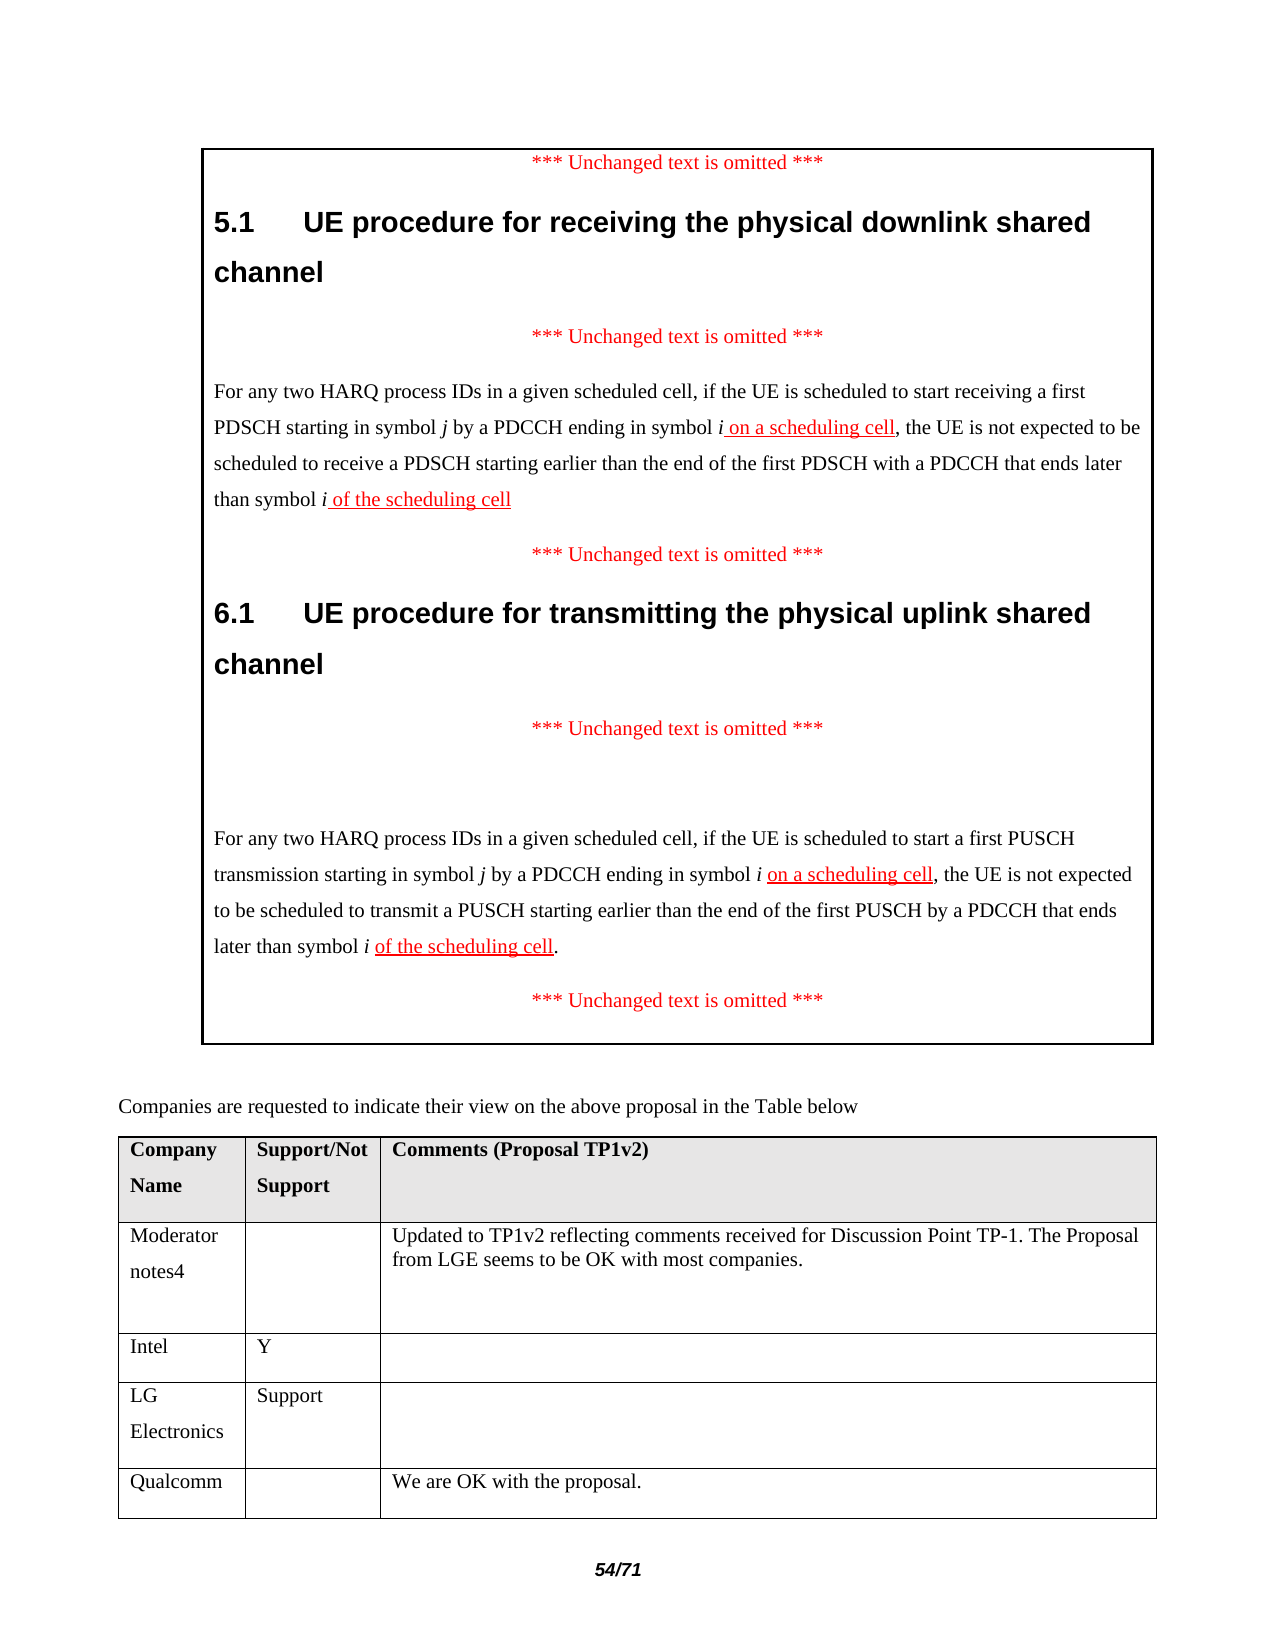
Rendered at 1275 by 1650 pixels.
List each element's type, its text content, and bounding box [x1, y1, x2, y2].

table_cell LG Electronics [119, 1383, 245, 1468]
table_cell Y [246, 1334, 380, 1382]
text Companies are requested to indicate their view on the above proposal in the Table below [118, 1094, 1157, 1118]
table_cell Support [246, 1383, 380, 1468]
table_cell Moderator notes4 [119, 1223, 245, 1333]
table_header Company Name [119, 1138, 245, 1222]
table_cell Intel [119, 1334, 245, 1382]
table_header Support/Not Support [246, 1138, 380, 1222]
table_cell [381, 1334, 1156, 1382]
table_cell We are OK with the proposal. [381, 1469, 1156, 1517]
table_cell [381, 1383, 1156, 1468]
table_cell [246, 1223, 380, 1333]
table_cell [246, 1469, 380, 1517]
table_header *** Unchanged text is omitted *** 5.1 UE procedure for receiving the physical downlink shared channel *** Unchanged text is omitted *** For any two HARQ process IDs in a given scheduled cell, if the UE is scheduled to start receiving a first PDSCH starting in symbol j by a PDCCH ending in symbol i on a scheduling cell, the UE is not expected to be scheduled to receive a PDSCH starting earlier than the end of the first PDSCH with a PDCCH that ends later than symbol i of the scheduling cell *** Unchanged text is omitted *** 6.1 UE procedure for transmitting the physical uplink shared channel *** Unchanged text is omitted *** For any two HARQ process IDs in a given scheduled cell, if the UE is scheduled to start a first PUSCH transmission starting in symbol j by a PDCCH ending in symbol i on a scheduling cell, the UE is not expected to be scheduled to transmit a PUSCH starting earlier than the end of the first PUSCH by a PDCCH that ends later than symbol i of the scheduling cell. *** Unchanged text is omitted *** [204, 150, 1151, 1043]
table_cell Updated to TP1v2 reflecting comments received for Discussion Point TP-1. The Proposal from LGE seems to be OK with most companies. [381, 1223, 1156, 1333]
table_cell Qualcomm [119, 1469, 245, 1517]
table_header Comments (Proposal TP1v2) [381, 1138, 1156, 1222]
